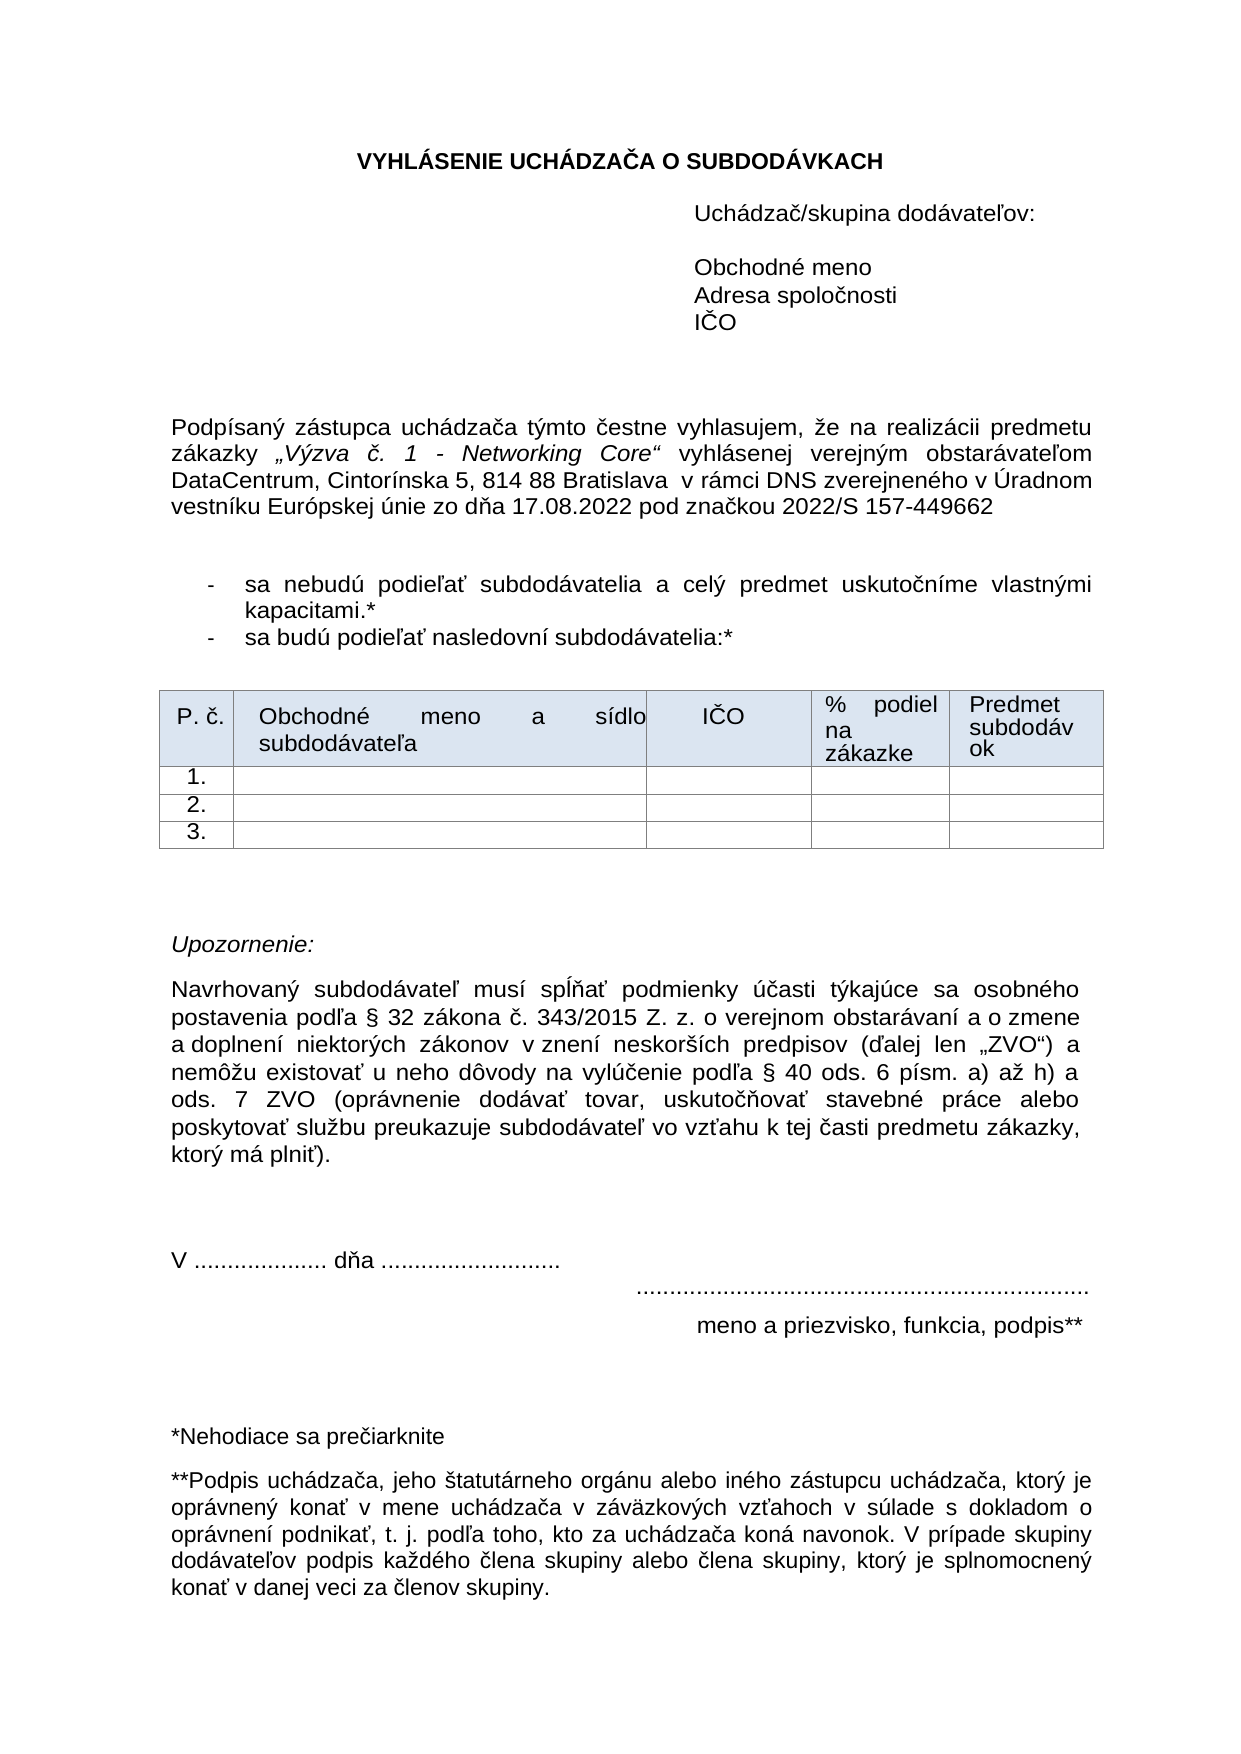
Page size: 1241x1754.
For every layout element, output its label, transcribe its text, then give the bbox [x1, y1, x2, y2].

table_cell [234, 822, 646, 848]
text Upozornenie: [171, 931, 1080, 958]
text VYHLÁSENIE UCHÁDZAČA O SUBDODÁVKACH [148, 148, 1093, 174]
table_header % podiel na zákazke [812, 691, 949, 766]
table_cell [647, 767, 811, 793]
table_cell 3. [160, 822, 233, 848]
text *Nehodiace sa prečiarknite [171, 1429, 1093, 1448]
table_cell [812, 822, 949, 848]
text V .................... dňa ........................... .................................................................... [171, 1247, 1093, 1299]
text **Podpis uchádzača, jeho štatutárneho orgánu alebo iného zástupcu uchádzača, ktorý je oprávnený konať v mene uchádzača v záväzkových vzťahoch v súlade s dokladom o oprávnení podnikať, t. j. podľa toho, kto za uchádzača koná navonok. V prípade skupiny dodávateľov podpis každého člena skupiny alebo člena skupiny, ktorý je splnomocnený konať v danej veci za členov skupiny. [171, 1467, 1093, 1600]
text Adresa spoločnosti IČO [694, 282, 913, 336]
table_cell 2. [160, 795, 233, 821]
list sa budú podieľať nasledovní subdodávatelia:* [207, 623, 1093, 650]
list sa nebudú podieľať subdodávatelia a celý predmet uskutočníme vlastnými kapacitami.* [207, 571, 1093, 623]
table_header IČO [647, 691, 811, 766]
table_cell [647, 822, 811, 848]
table_cell [950, 767, 1103, 793]
table_cell 1. [160, 767, 233, 793]
text Navrhovaný subdodávateľ musí spĺňať podmienky účasti týkajúce sa osobného postavenia podľa § 32 zákona č. 343/2015 Z. z. o verejnom obstarávaní a o zmene a doplnení niektorých zákonov v znení neskorších predpisov (ďalej len „ZVO“) a nemôžu existovať u neho dôvody na vylúčenie podľa § 40 ods. 6 písm. a) až h) a ods. 7 ZVO (oprávnenie dodávať tovar, uskutočňovať stavebné práce alebo poskytovať službu preukazuje subdodávateľ vo vzťahu k tej časti predmetu zákazky, ktorý má plniť). [171, 976, 1080, 1168]
table_cell [234, 795, 646, 821]
table_cell [950, 795, 1103, 821]
table_cell [647, 795, 811, 821]
table_header Predmet subdodávok [950, 691, 1103, 766]
text Uchádzač/skupina dodávateľov: [694, 200, 1093, 227]
table_cell [950, 822, 1103, 848]
table_header P. č. [160, 691, 233, 766]
table_cell [234, 767, 646, 793]
table_cell [812, 795, 949, 821]
table_header Obchodné meno a sídlo subdodávateľa [234, 691, 646, 766]
text Podpísaný zástupca uchádzača týmto čestne vyhlasujem, že na realizácii predmetu zákazky „Výzva č. 1 - Networking Core“ vyhlásenej verejným obstarávateľom DataCentrum, Cintorínska 5, 814 88 Bratislava v rámci DNS zverejneného v Úradnom vestníku Európskej únie zo dňa 17.08.2022 pod značkou 2022/S 157-449662 [171, 414, 1093, 519]
text meno a priezvisko, funkcia, podpis** [148, 1312, 1093, 1338]
text Obchodné meno [694, 254, 1093, 281]
table_cell [812, 767, 949, 793]
